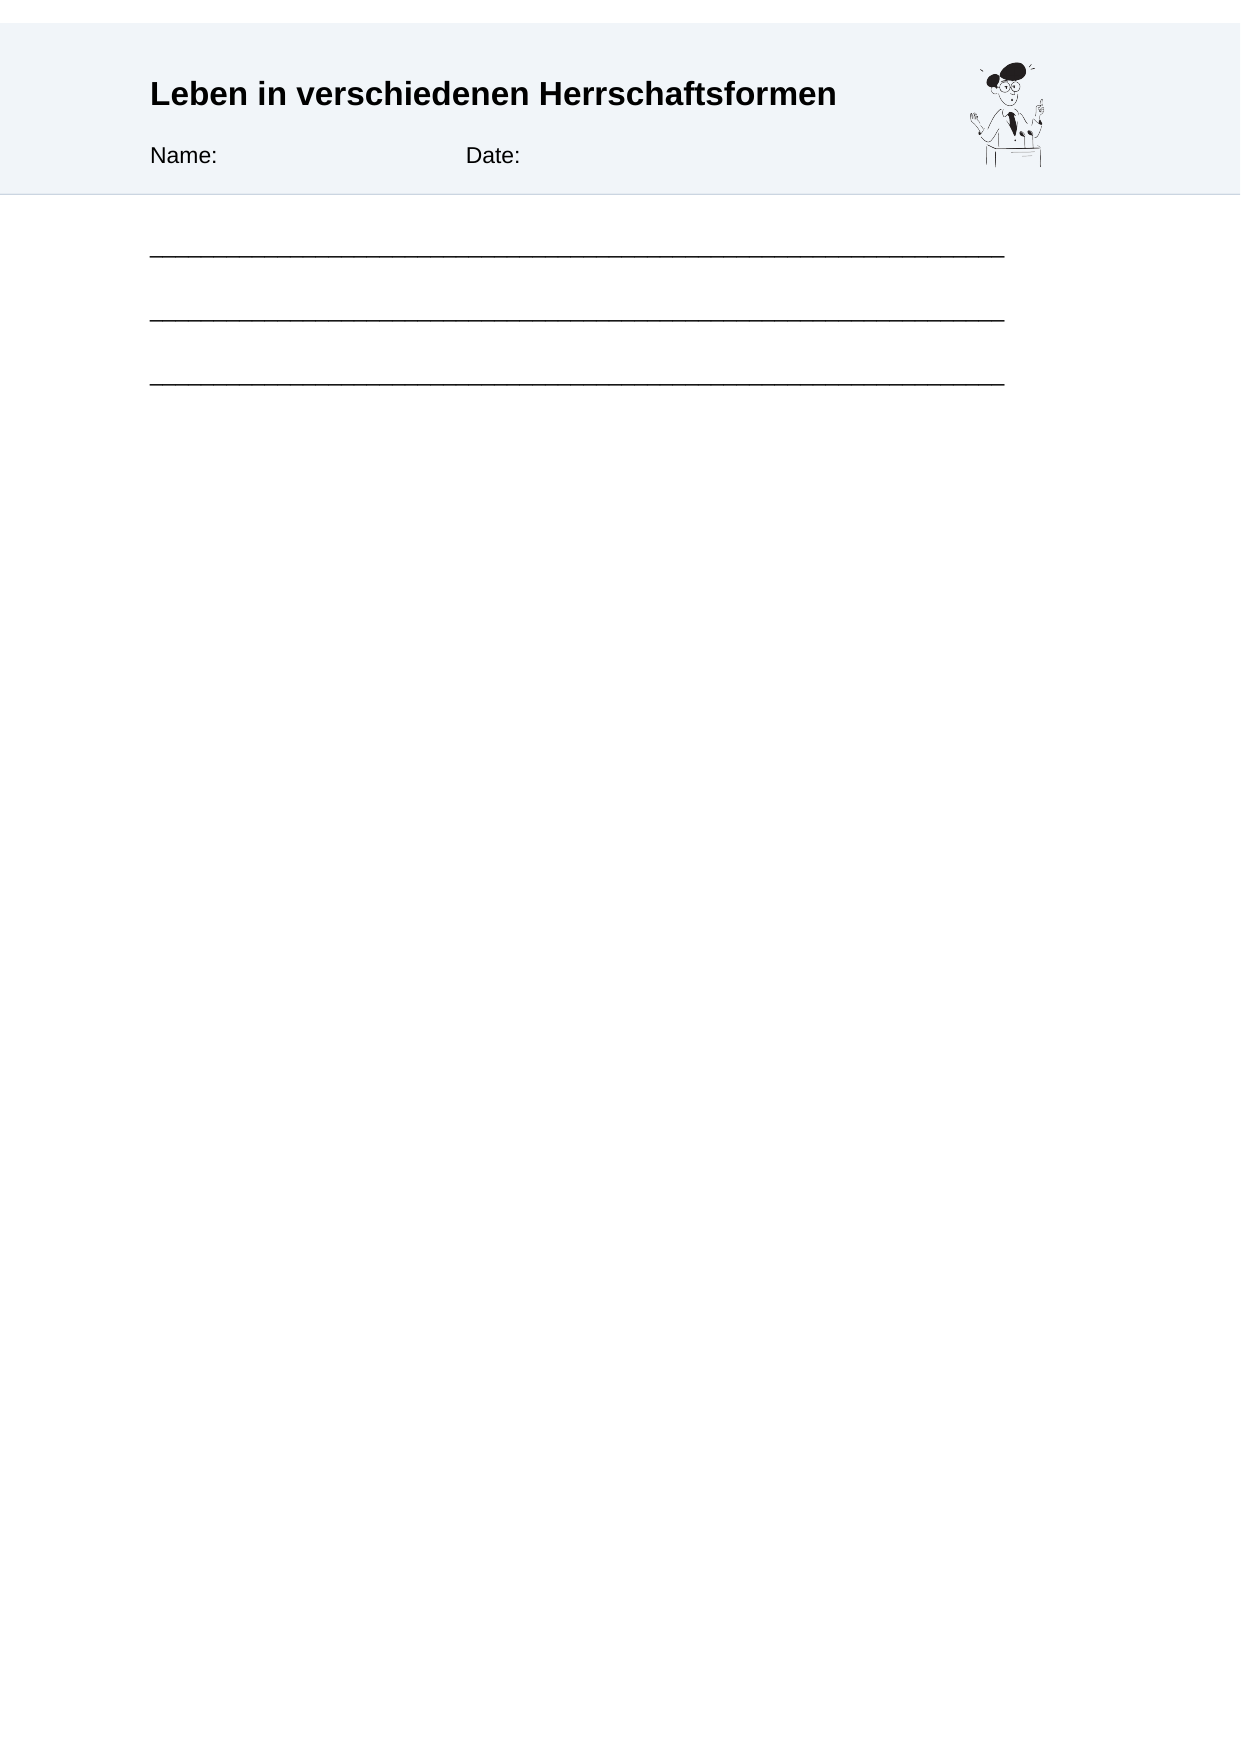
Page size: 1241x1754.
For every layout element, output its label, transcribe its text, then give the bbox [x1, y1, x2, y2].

text ___________________________________________________________________ [150, 223, 1090, 261]
text ___________________________________________________________________ [150, 287, 1090, 324]
text ___________________________________________________________________ [150, 351, 1090, 388]
picture [0, 23, 1241, 195]
